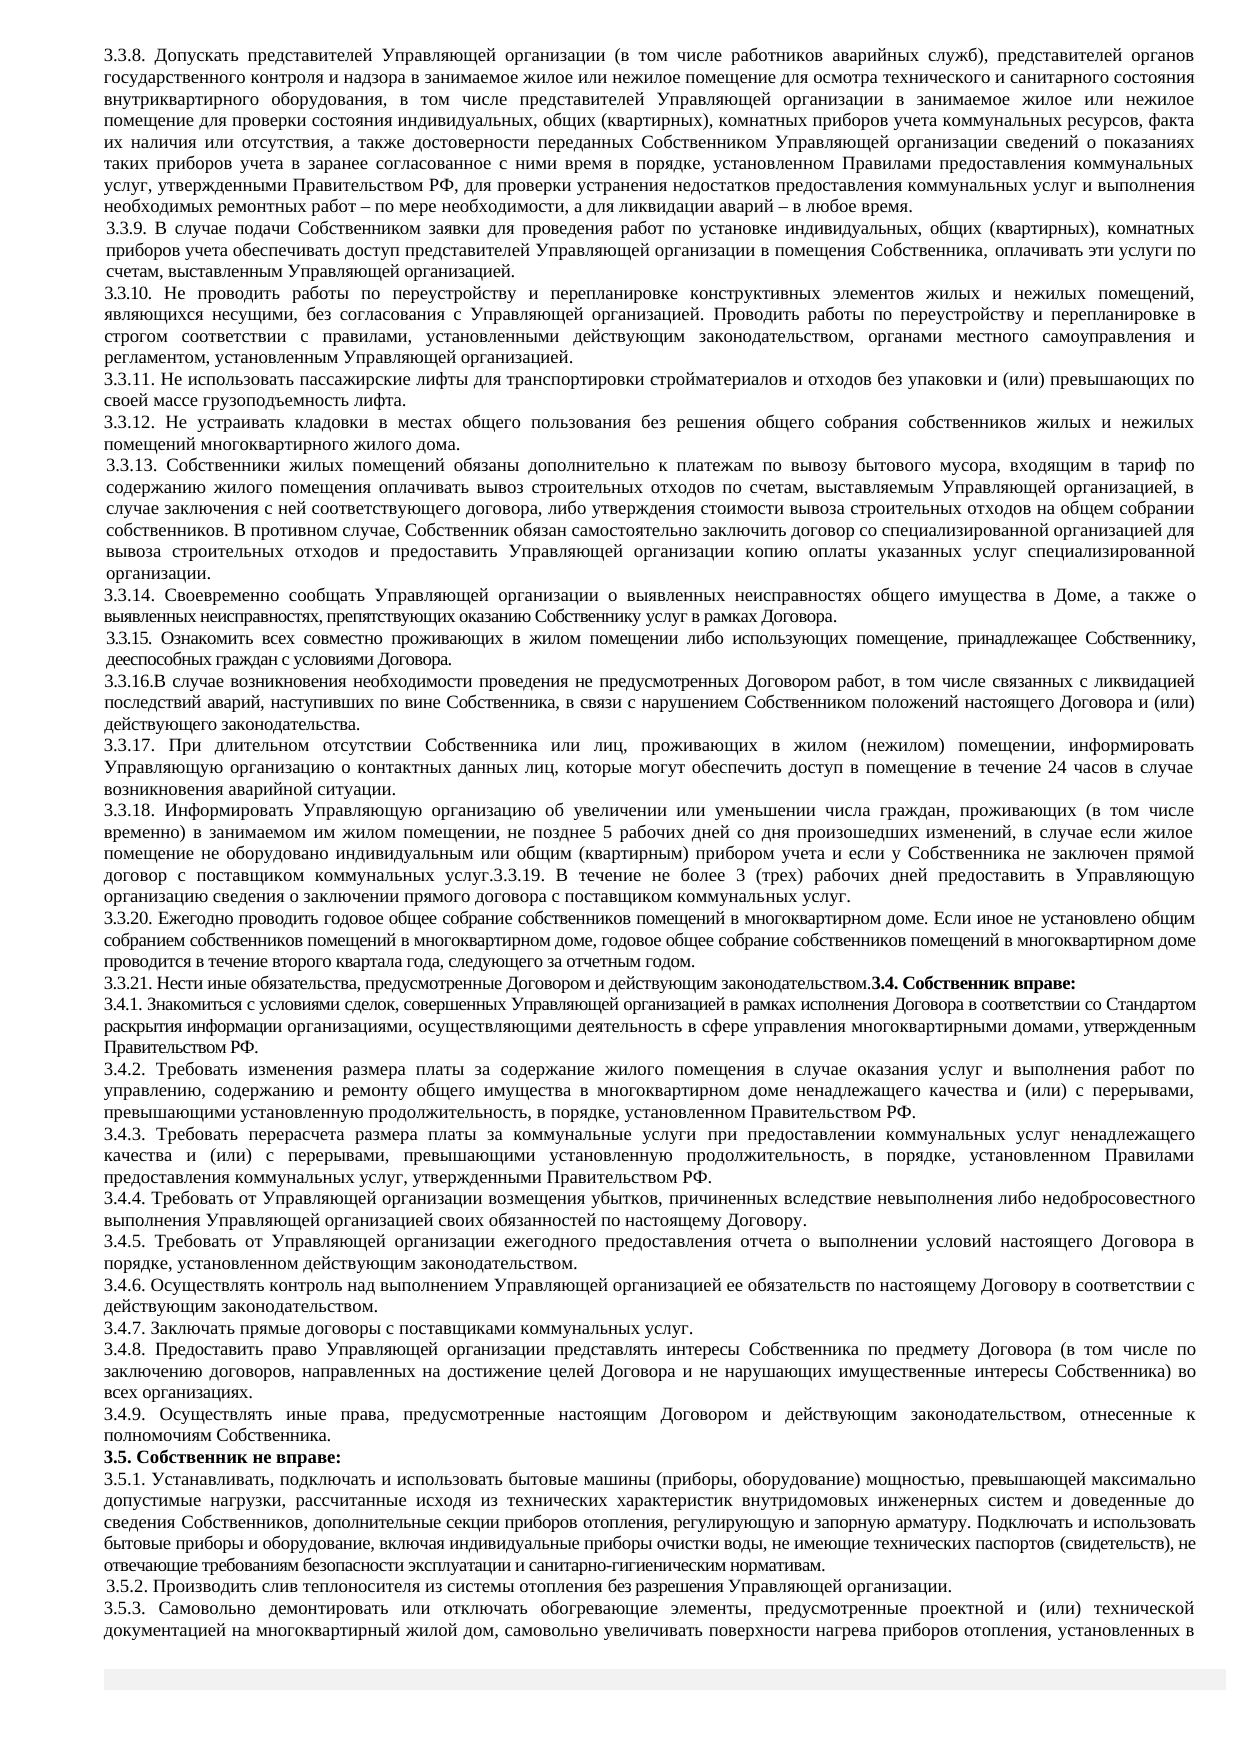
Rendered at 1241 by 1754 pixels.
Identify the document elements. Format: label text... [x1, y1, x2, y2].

text 3.3.14. Своевременно сообщать Управляющей организации о выявленных неисправностях общего имущества в Доме, а также о выявленных неисправностях, препятствующих оказанию Собственнику услуг в рамках Договора. [103, 583, 1196, 627]
text 3.5. Собственник не вправе: [103, 1446, 1196, 1467]
text 3.5.1. Устанавливать, подключать и использовать бытовые машины (приборы, оборудование) мощностью, превышающей максимально допустимые нагрузки, рассчитанные исходя из технических характеристик внутридомовых инженерных систем и доведенные до сведения Собственников, дополнительные секции приборов отопления, регулирующую и запорную арматуру. Подключать и использовать бытовые приборы и оборудование, включая индивидуальные приборы очистки воды, не имеющие технических паспортов (свидетельств), не отвечающие требованиям безопасности эксплуатации и санитарно-гигиеническим нормативам. [103, 1467, 1196, 1575]
text 3.3.21. Нести иные обязательства, предусмотренные Договором и действующим законодательством.3.4. Собственник вправе: [103, 972, 1196, 993]
text 3.3.13. Собственники жилых помещений обязаны дополнительно к платежам по вывозу бытового мусора, входящим в тариф по содержанию жилого помещения оплачивать вывоз строительных отходов по счетам, выставляемым Управляющей организацией, в случае заключения с ней соответствующего договора, либо утверждения стоимости вывоза строительных отходов на общем собрании собственников. В противном случае, Собственник обязан самостоятельно заключить договор со специализированной организацией для вывоза строительных отходов и предоставить Управляющей организации копию оплаты указанных услуг специализированной организации. [106, 454, 1196, 583]
text 3.3.16.В случае возникновения необходимости проведения не предусмотренных Договором работ, в том числе связанных с ликвидацией последствий аварий, наступивших по вине Собственника, в связи с нарушением Собственником положений настоящего Договора и (или) действующего законодательства. [104, 670, 1196, 734]
text 3.3.9. В случае подачи Собственником заявки для проведения работ по установке индивидуальных, общих (квартирных), комнатных приборов учета обеспечивать доступ представителей Управляющей организации в помещения Собственника, оплачивать эти услуги по счетам, выставленным Управляющей организацией. [106, 217, 1196, 282]
text 3.3.18. Информировать Управляющую организацию об увеличении или уменьшении числа граждан, проживающих (в том числе временно) в занимаемом им жилом помещении, не позднее 5 рабочих дней со дня произошедших изменений, в случае если жилое помещение не оборудовано индивидуальным или общим (квартирным) прибором учета и если у Собственника не заключен прямой договор с поставщиком коммунальных услуг.3.3.19. В течение не более 3 (трех) рабочих дней предоставить в Управляющую организацию сведения о заключении прямого договора с поставщиком коммунальных услуг. [103, 799, 1196, 907]
text 3.5.2. Производить слив теплоносителя из системы отопления без разрешения Управляющей организации. [106, 1575, 1196, 1597]
text 3.4.2. Требовать изменения размера платы за содержание жилого помещения в случае оказания услуг и выполнения работ по управлению, содержанию и ремонту общего имущества в многоквартирном доме ненадлежащего качества и (или) с перерывами, превышающими установленную продолжительность, в порядке, установленном Правительством РФ. [103, 1058, 1196, 1122]
text 3.3.10. Не проводить работы по переустройству и перепланировке конструктивных элементов жилых и нежилых помещений, являющихся несущими, без согласования с Управляющей организацией. Проводить работы по переустройству и перепланировке в строгом соответствии с правилами, установленными действующим законодательством, органами местного самоуправления и регламентом, установленным Управляющей организацией. [104, 282, 1196, 368]
text 3.3.11. Не использовать пассажирские лифты для транспортировки стройматериалов и отходов без упаковки и (или) превышающих по своей массе грузоподъемность лифта. [103, 368, 1196, 411]
text 3.4.3. Требовать перерасчета размера платы за коммунальные услуги при предоставлении коммунальных услуг ненадлежащего качества и (или) с перерывами, превышающими установленную продолжительность, в порядке, установленном Правилами предоставления коммунальных услуг, утвержденными Правительством РФ. [103, 1122, 1196, 1187]
text 3.3.8. Допускать представителей Управляющей организации (в том числе работников аварийных служб), представителей органов государственного контроля и надзора в занимаемое жилое или нежилое помещение для осмотра технического и санитарного состояния внутриквартирного оборудования, в том числе представителей Управляющей организации в занимаемое жилое или нежилое помещение для проверки состояния индивидуальных, общих (квартирных), комнатных приборов учета коммунальных ресурсов, факта их наличия или отсутствия, а также достоверности переданных Собственником Управляющей организации сведений о показаниях таких приборов учета в заранее согласованное с ними время в порядке, установленном Правилами предоставления коммунальных услуг, утвержденными Правительством РФ, для проверки устранения недостатков предоставления коммунальных услуг и выполнения необходимых ремонтных работ – по мере необходимости, а для ликвидации аварий – в любое время. [103, 44, 1196, 217]
text 3.3.17. При длительном отсутствии Собственника или лиц, проживающих в жилом (нежилом) помещении, информировать Управляющую организацию о контактных данных лиц, которые могут обеспечить доступ в помещение в течение 24 часов в случае возникновения аварийной ситуации. [103, 734, 1196, 799]
text 3.4.9. Осуществлять иные права, предусмотренные настоящим Договором и действующим законодательством, отнесенные к полномочиям Собственника. [103, 1403, 1196, 1446]
text 3.4.5. Требовать от Управляющей организации ежегодного предоставления отчета о выполнении условий настоящего Договора в порядке, установленном действующим законодательством. [103, 1230, 1196, 1273]
text 3.4.4. Требовать от Управляющей организации возмещения убытков, причиненных вследствие невыполнения либо недобросовестного выполнения Управляющей организацией своих обязанностей по настоящему Договору. [103, 1187, 1196, 1230]
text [103, 1597, 1196, 1640]
text 3.4.1. Знакомиться с условиями сделок, совершенных Управляющей организацией в рамках исполнения Договора в соответствии со Стандартом раскрытия информации организациями, осуществляющими деятельность в сфере управления многоквартирными домами, утвержденным Правительством РФ. [103, 993, 1196, 1058]
text 3.4.8. Предоставить право Управляющей организации представлять интересы Собственника по предмету Договора (в том числе по заключению договоров, направленных на достижение целей Договора и не нарушающих имущественные интересы Собственника) во всех организациях. [103, 1338, 1196, 1403]
text 3.4.6. Осуществлять контроль над выполнением Управляющей организацией ее обязательств по настоящему Договору в соответствии с действующим законодательством. [103, 1273, 1196, 1317]
text 3.3.12. Не устраивать кладовки в местах общего пользования без решения общего собрания собственников жилых и нежилых помещений многоквартирного жилого дома. [103, 411, 1196, 454]
text 3.3.15. Ознакомить всех совместно проживающих в жилом помещении либо использующих помещение, принадлежащее Собственнику, дееспособных граждан с условиями Договора. [106, 627, 1196, 670]
text 3.4.7. Заключать прямые договоры с поставщиками коммунальных услуг. [103, 1317, 1196, 1338]
text 3.3.20. Ежегодно проводить годовое общее собрание собственников помещений в многоквартирном доме. Если иное не установлено общим собранием собственников помещений в многоквартирном доме, годовое общее собрание собственников помещений в многоквартирном доме проводится в течение второго квартала года, следующего за отчетным годом. [103, 907, 1196, 972]
